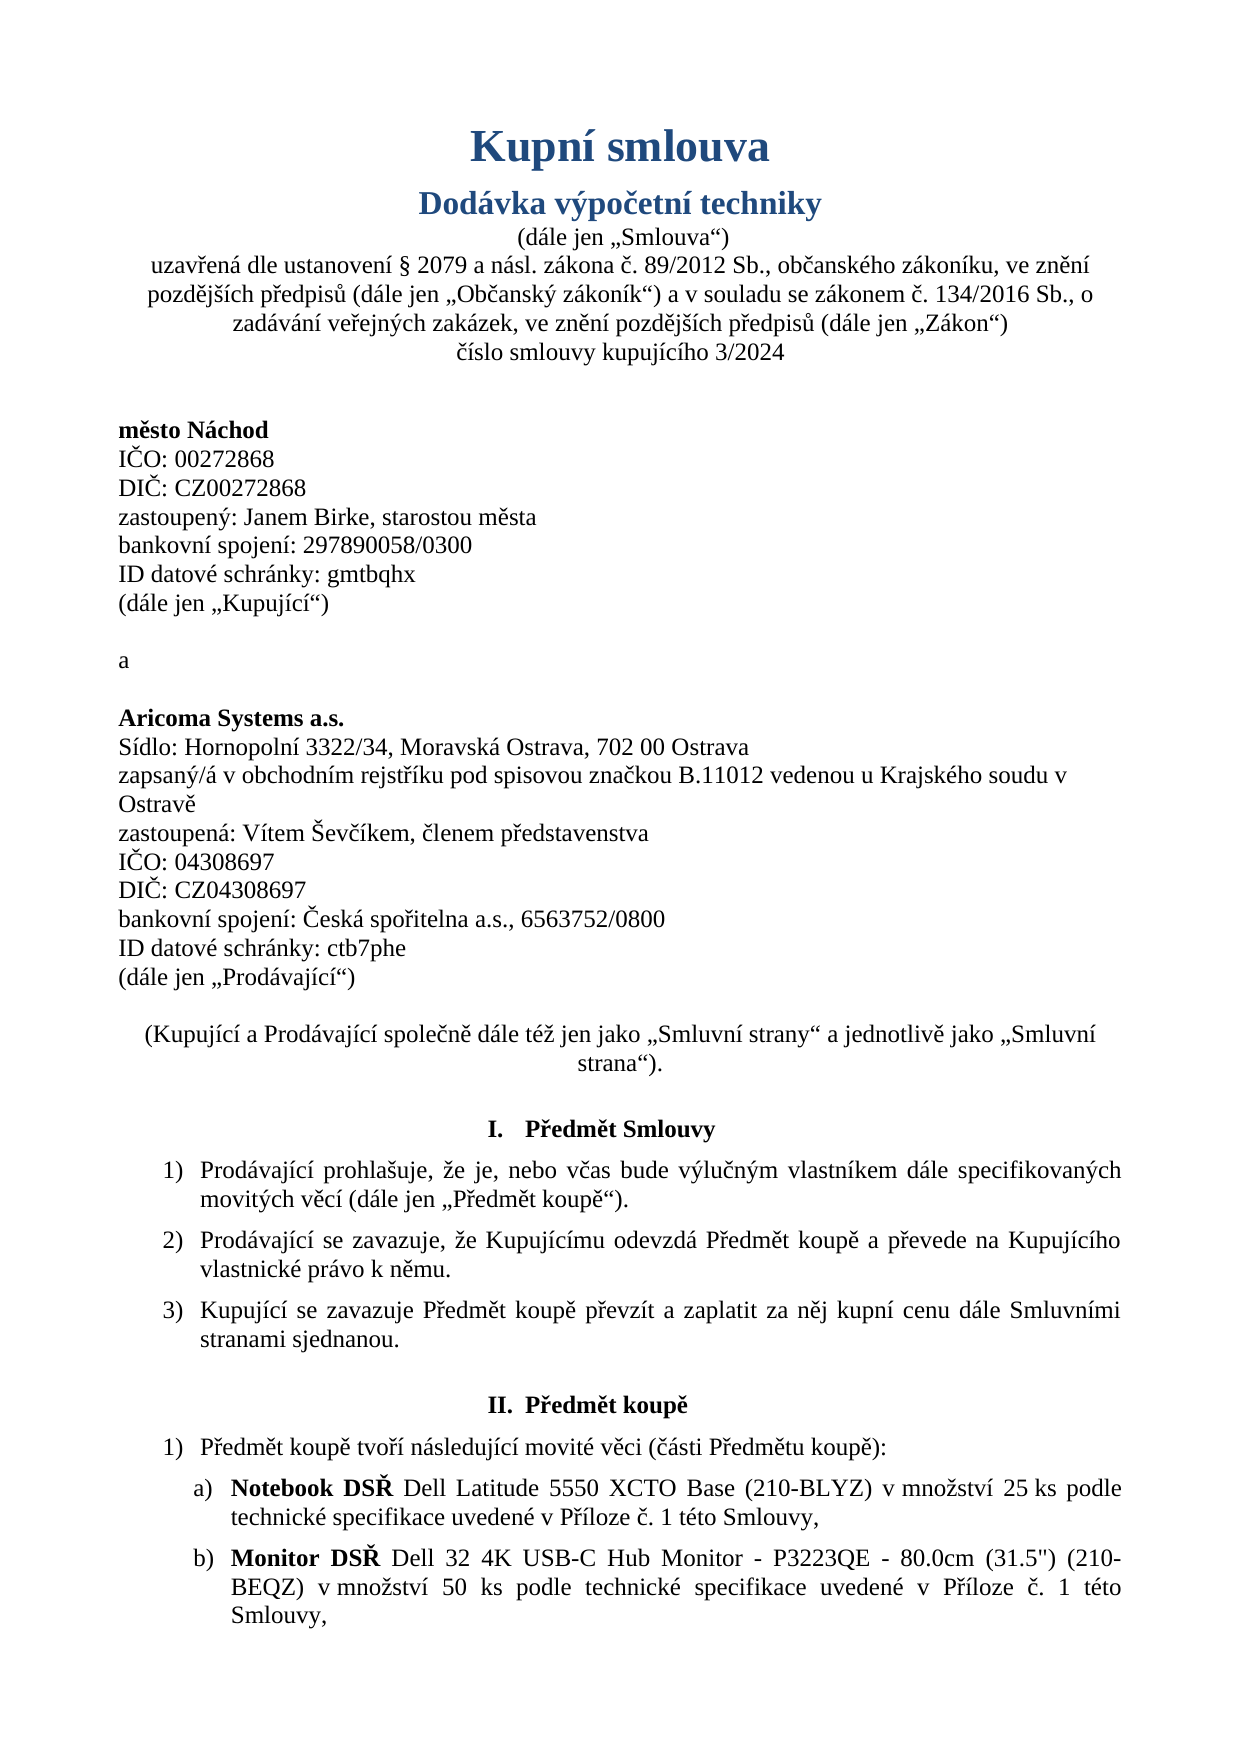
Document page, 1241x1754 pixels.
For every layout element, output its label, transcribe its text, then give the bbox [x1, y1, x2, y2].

text (dále jen „Smlouva“) [118, 222, 1122, 250]
subtitle Předmět Smlouvy [487, 1114, 1122, 1143]
text zapsaný/á v obchodním rejstříku pod spisovou značkou B.11012 vedenou u Krajského soudu v Ostravě [118, 760, 1122, 818]
text Sídlo: Hornopolní 3322/34, Moravská Ostrava, 702 00 Ostrava [118, 732, 1122, 760]
subtitle Notebook DSŘ Dell Latitude 5550 XCTO Base (210-BLYZ) v množství 25 ks podle technické specifikace uvedené v Příloze č. 1 této Smlouvy, [193, 1473, 1122, 1530]
text (dále jen „Prodávající“) [118, 962, 1122, 990]
text Kupní smlouva [118, 118, 1122, 171]
text IČO: 00272868 [118, 444, 1122, 473]
text (Kupující a Prodávající společně dále též jen jako „Smluvní strany“ a jednotlivě jako „Smluvní strana“). [118, 1019, 1122, 1077]
text bankovní spojení: 297890058/0300 [118, 530, 1122, 559]
text Aricoma Systems a.s. [118, 703, 1122, 732]
subtitle Kupující se zavazuje Předmět koupě převzít a zaplatit za něj kupní cenu dále Smluvními stranami sjednanou. [162, 1295, 1122, 1353]
text Dodávka výpočetní techniky [118, 183, 1122, 222]
text zastoupený: Janem Birke, starostou města [118, 502, 1122, 530]
text ID datové schránky: gmtbqhx [118, 559, 1122, 588]
subtitle Předmět koupě tvoří následující movité věci (části Předmětu koupě): [162, 1432, 1122, 1460]
text zastoupená: Vítem Ševčíkem, členem představenstva [118, 818, 1122, 847]
text DIČ: CZ04308697 [118, 875, 1122, 904]
text uzavřená dle ustanovení § 2079 a násl. zákona č. 89/2012 Sb., občanského zákoníku, ve znění pozdějších předpisů (dále jen „Občanský zákoník“) a v souladu se zákonem č. 134/2016 Sb., o zadávání veřejných zakázek, ve znění pozdějších předpisů (dále jen „Zákon“) [118, 250, 1122, 337]
subtitle Předmět koupě [487, 1390, 1122, 1419]
subtitle Prodávající se zavazuje, že Kupujícímu odevzdá Předmět koupě a převede na Kupujícího vlastnické právo k němu. [162, 1225, 1122, 1283]
text a [118, 645, 1122, 674]
text číslo smlouvy kupujícího 3/2024 [118, 337, 1122, 365]
text ID datové schránky: ctb7phe [118, 933, 1122, 962]
text (dále jen „Kupující“) [118, 588, 1122, 617]
text bankovní spojení: Česká spořitelna a.s., 6563752/0800 [118, 904, 1122, 933]
subtitle Prodávající prohlašuje, že je, nebo včas bude výlučným vlastníkem dále specifikovaných movitých věcí (dále jen „Předmět koupě“). [162, 1155, 1122, 1213]
subtitle Monitor DSŘ Dell 32 4K USB-C Hub Monitor - P3223QE - 80.0cm (31.5") (210-BEQZ) v množství 50 ks podle technické specifikace uvedené v Příloze č. 1 této Smlouvy, [193, 1543, 1122, 1629]
text IČO: 04308697 [118, 847, 1122, 875]
text DIČ: CZ00272868 [118, 473, 1122, 502]
text město Náchod [118, 415, 1122, 444]
